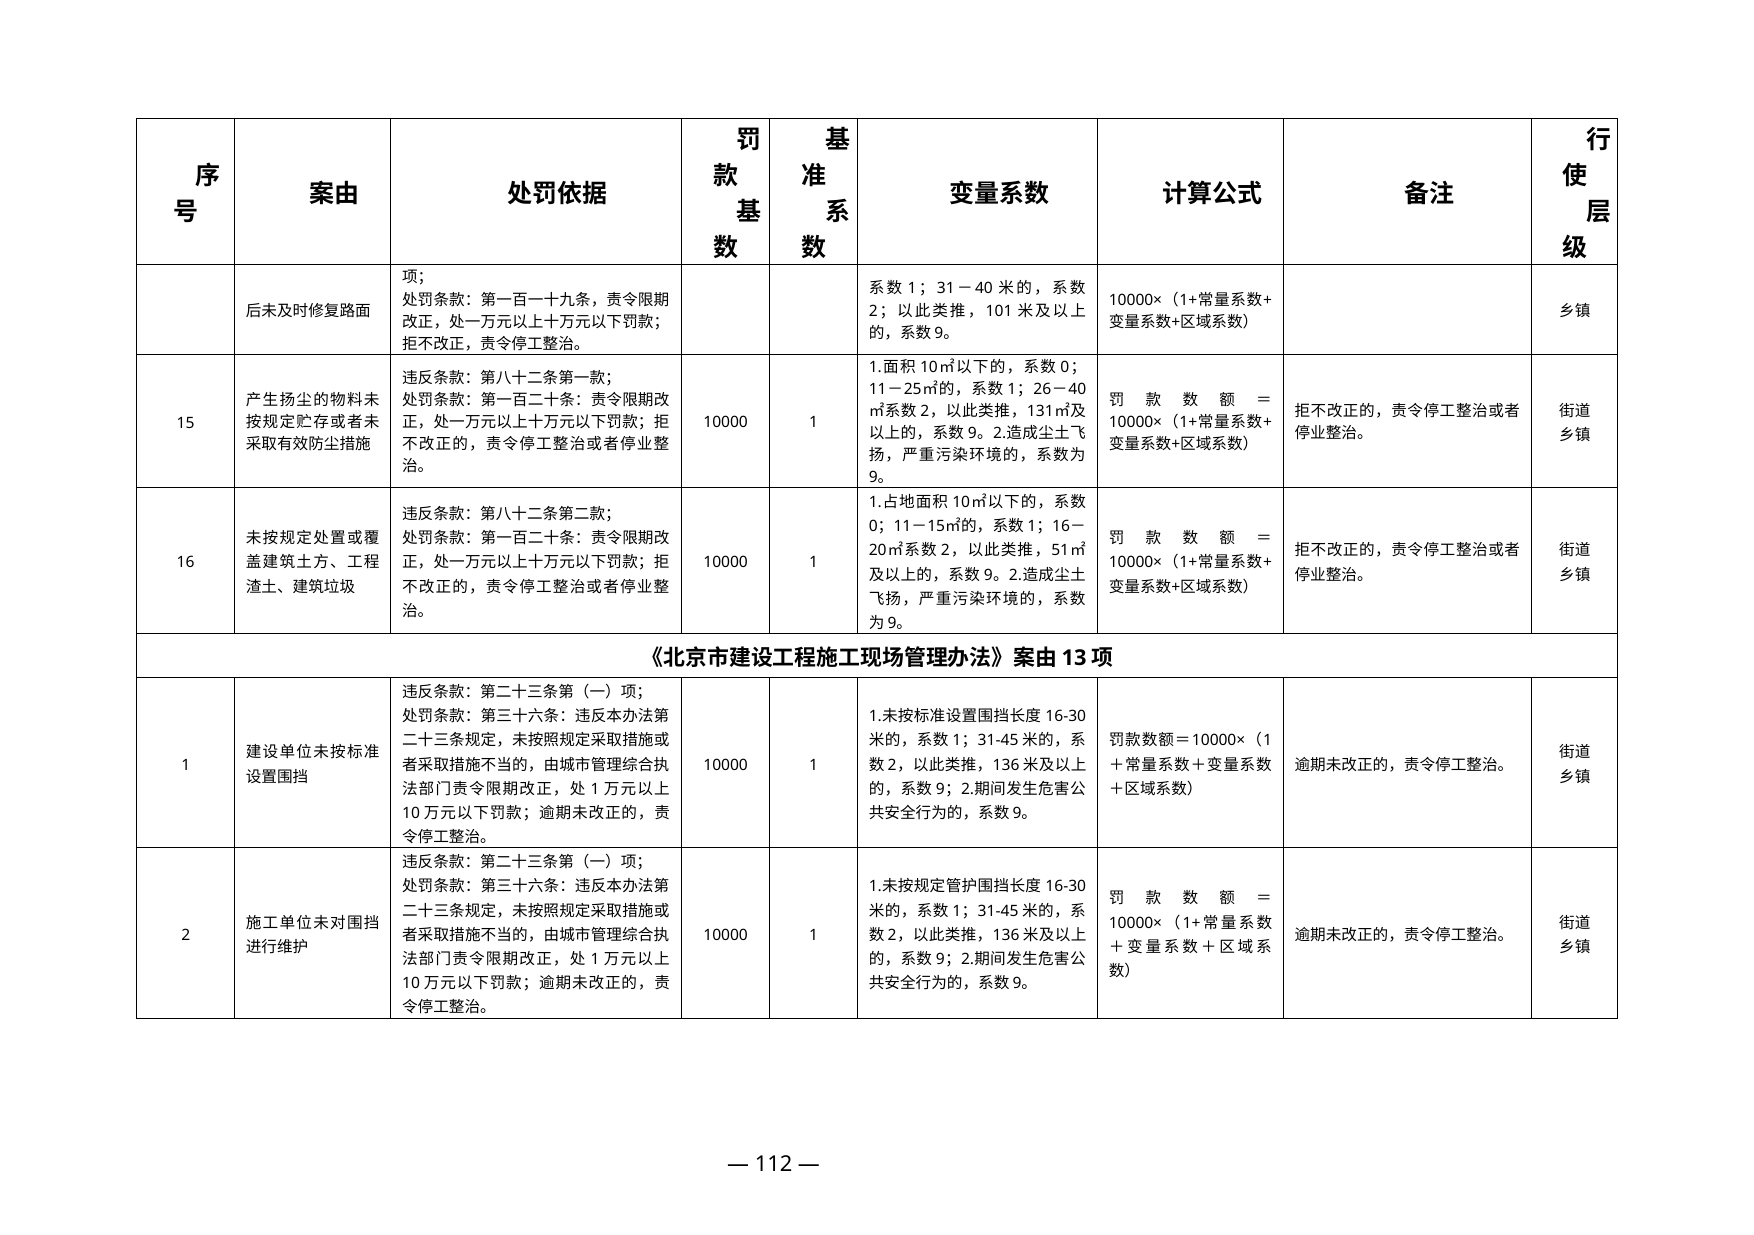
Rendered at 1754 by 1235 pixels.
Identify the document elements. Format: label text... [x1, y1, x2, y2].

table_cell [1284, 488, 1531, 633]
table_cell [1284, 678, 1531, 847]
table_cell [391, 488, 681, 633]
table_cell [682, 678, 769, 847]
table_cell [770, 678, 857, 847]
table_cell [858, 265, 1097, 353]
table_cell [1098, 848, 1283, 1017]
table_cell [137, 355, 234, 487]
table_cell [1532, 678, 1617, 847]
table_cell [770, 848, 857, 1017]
table_header 处罚依据 [391, 119, 681, 264]
table_header 罚款 基数 [682, 119, 769, 264]
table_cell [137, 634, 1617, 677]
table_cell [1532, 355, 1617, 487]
table_header 变量系数 [858, 119, 1097, 264]
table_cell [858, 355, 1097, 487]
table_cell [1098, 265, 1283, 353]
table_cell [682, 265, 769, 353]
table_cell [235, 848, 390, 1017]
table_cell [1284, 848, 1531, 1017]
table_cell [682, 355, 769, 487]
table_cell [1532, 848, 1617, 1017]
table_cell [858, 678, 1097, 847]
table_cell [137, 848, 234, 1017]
table_header 备注 [1284, 119, 1531, 264]
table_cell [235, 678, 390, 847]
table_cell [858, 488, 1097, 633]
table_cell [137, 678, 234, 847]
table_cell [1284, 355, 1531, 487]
table_header 基准 系数 [770, 119, 857, 264]
table_header 计算公式 [1098, 119, 1283, 264]
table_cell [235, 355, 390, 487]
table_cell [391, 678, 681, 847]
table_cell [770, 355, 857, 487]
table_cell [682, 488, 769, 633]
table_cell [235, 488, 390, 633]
table_header 案由 [235, 119, 390, 264]
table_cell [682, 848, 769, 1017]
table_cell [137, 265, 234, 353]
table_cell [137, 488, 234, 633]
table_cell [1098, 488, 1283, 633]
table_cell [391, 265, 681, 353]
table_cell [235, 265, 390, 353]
table_header 行使 层级 [1532, 119, 1617, 264]
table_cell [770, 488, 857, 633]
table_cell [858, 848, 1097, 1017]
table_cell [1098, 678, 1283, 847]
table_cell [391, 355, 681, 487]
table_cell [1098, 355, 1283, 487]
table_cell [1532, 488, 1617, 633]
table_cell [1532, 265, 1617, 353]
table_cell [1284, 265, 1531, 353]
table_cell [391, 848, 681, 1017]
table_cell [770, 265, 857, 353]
table_header 序号 [137, 119, 234, 264]
